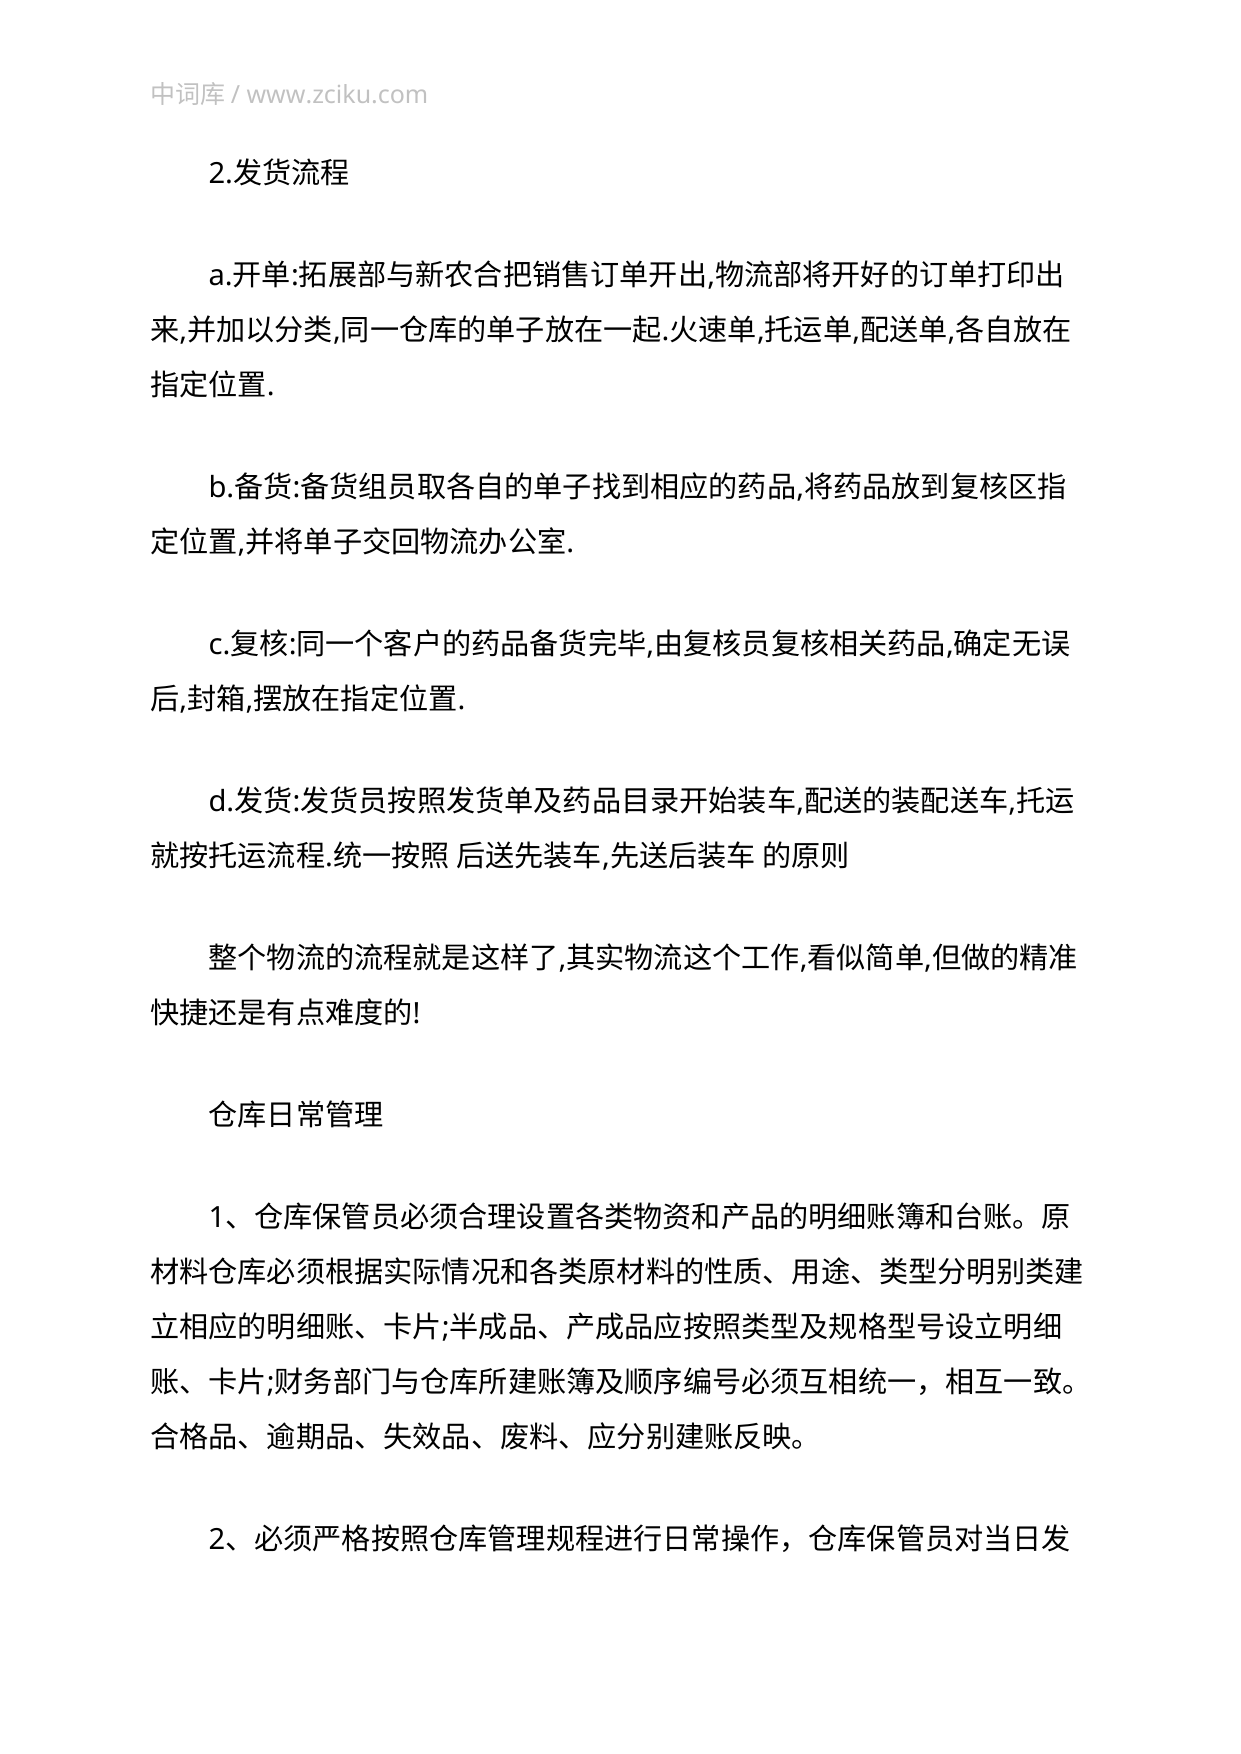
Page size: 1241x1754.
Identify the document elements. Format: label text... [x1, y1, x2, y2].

text c.复核:同一个客户的药品备货完毕,由复核员复核相关药品,确定无误后,封箱,摆放在指定位置. [150, 621, 1090, 718]
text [150, 1515, 1090, 1558]
text b.备货:备货组员取各自的单子找到相应的药品,将药品放到复核区指定位置,并将单子交回物流办公室. [150, 464, 1090, 561]
text 仓库日常管理 [150, 1092, 1090, 1134]
text 1、仓库保管员必须合理设置各类物资和产品的明细账簿和台账。原材料仓库必须根据实际情况和各类原材料的性质、用途、类型分明别类建立相应的明细账、卡片;半成品、产成品应按照类型及规格型号设立明细账、卡片;财务部门与仓库所建账簿及顺序编号必须互相统一，相互一致。合格品、逾期品、失效品、废料、应分别建账反映。 [150, 1194, 1090, 1456]
text a.开单:拓展部与新农合把销售订单开出,物流部将开好的订单打印出来,并加以分类,同一仓库的单子放在一起.火速单,托运单,配送单,各自放在指定位置. [150, 252, 1090, 404]
text d.发货:发货员按照发货单及药品目录开始装车,配送的装配送车,托运就按托运流程.统一按照 后送先装车,先送后装车 的原则 [150, 778, 1090, 875]
text 整个物流的流程就是这样了,其实物流这个工作,看似简单,但做的精准快捷还是有点难度的! [150, 935, 1090, 1032]
text 2.发货流程 [150, 150, 1090, 192]
